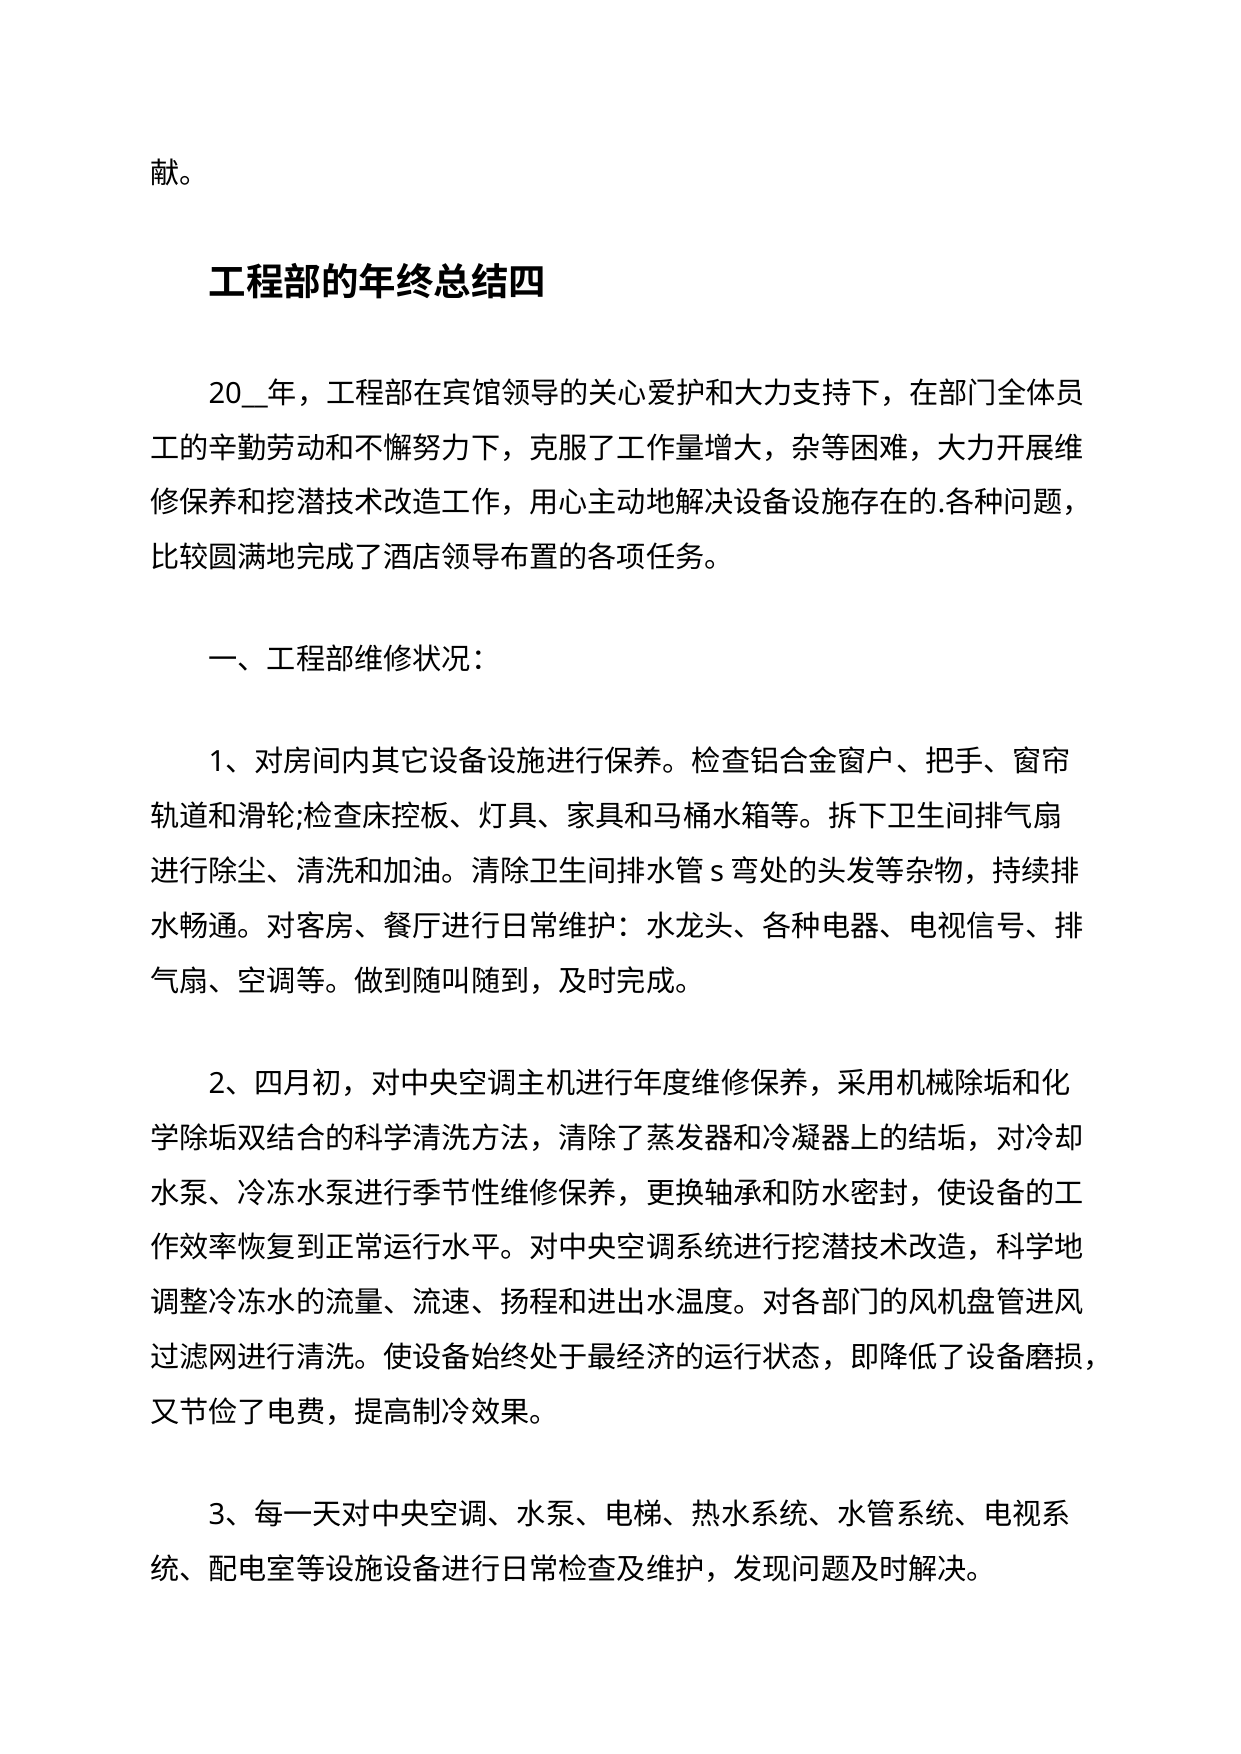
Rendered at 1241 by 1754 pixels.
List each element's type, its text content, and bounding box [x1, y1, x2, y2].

text 2、四月初，对中央空调主机进行年度维修保养，采用机械除垢和化学除垢双结合的科学清洗方法，清除了蒸发器和冷凝器上的结垢，对冷却水泵、冷冻水泵进行季节性维修保养，更换轴承和防水密封，使设备的工作效率恢复到正常运行水平。对中央空调系统进行挖潜技术改造，科学地调整冷冻水的流量、流速、扬程和进出水温度。对各部门的风机盘管进风过滤网进行清洗。使设备始终处于最经济的运行状态，即降低了设备磨损，又节俭了电费，提高制冷效果。 [150, 1059, 1090, 1431]
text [150, 150, 1090, 192]
text 一、工程部维修状况： [150, 636, 1090, 678]
text 3、每一天对中央空调、水泵、电梯、热水系统、水管系统、电视系统、配电室等设施设备进行日常检查及维护，发现问题及时解决。 [150, 1491, 1090, 1588]
text 20__年，工程部在宾馆领导的关心爱护和大力支持下，在部门全体员工的辛勤劳动和不懈努力下，克服了工作量增大，杂等困难，大力开展维修保养和挖潜技术改造工作，用心主动地解决设备设施存在的.各种问题，比较圆满地完成了酒店领导布置的各项任务。 [150, 369, 1090, 576]
text 工程部的年终总结四 [150, 252, 1090, 306]
text 1、对房间内其它设备设施进行保养。检查铝合金窗户、把手、窗帘轨道和滑轮;检查床控板、灯具、家具和马桶水箱等。拆下卫生间排气扇进行除尘、清洗和加油。清除卫生间排水管s弯处的头发等杂物，持续排水畅通。对客房、餐厅进行日常维护：水龙头、各种电器、电视信号、排气扇、空调等。做到随叫随到，及时完成。 [150, 738, 1090, 1000]
